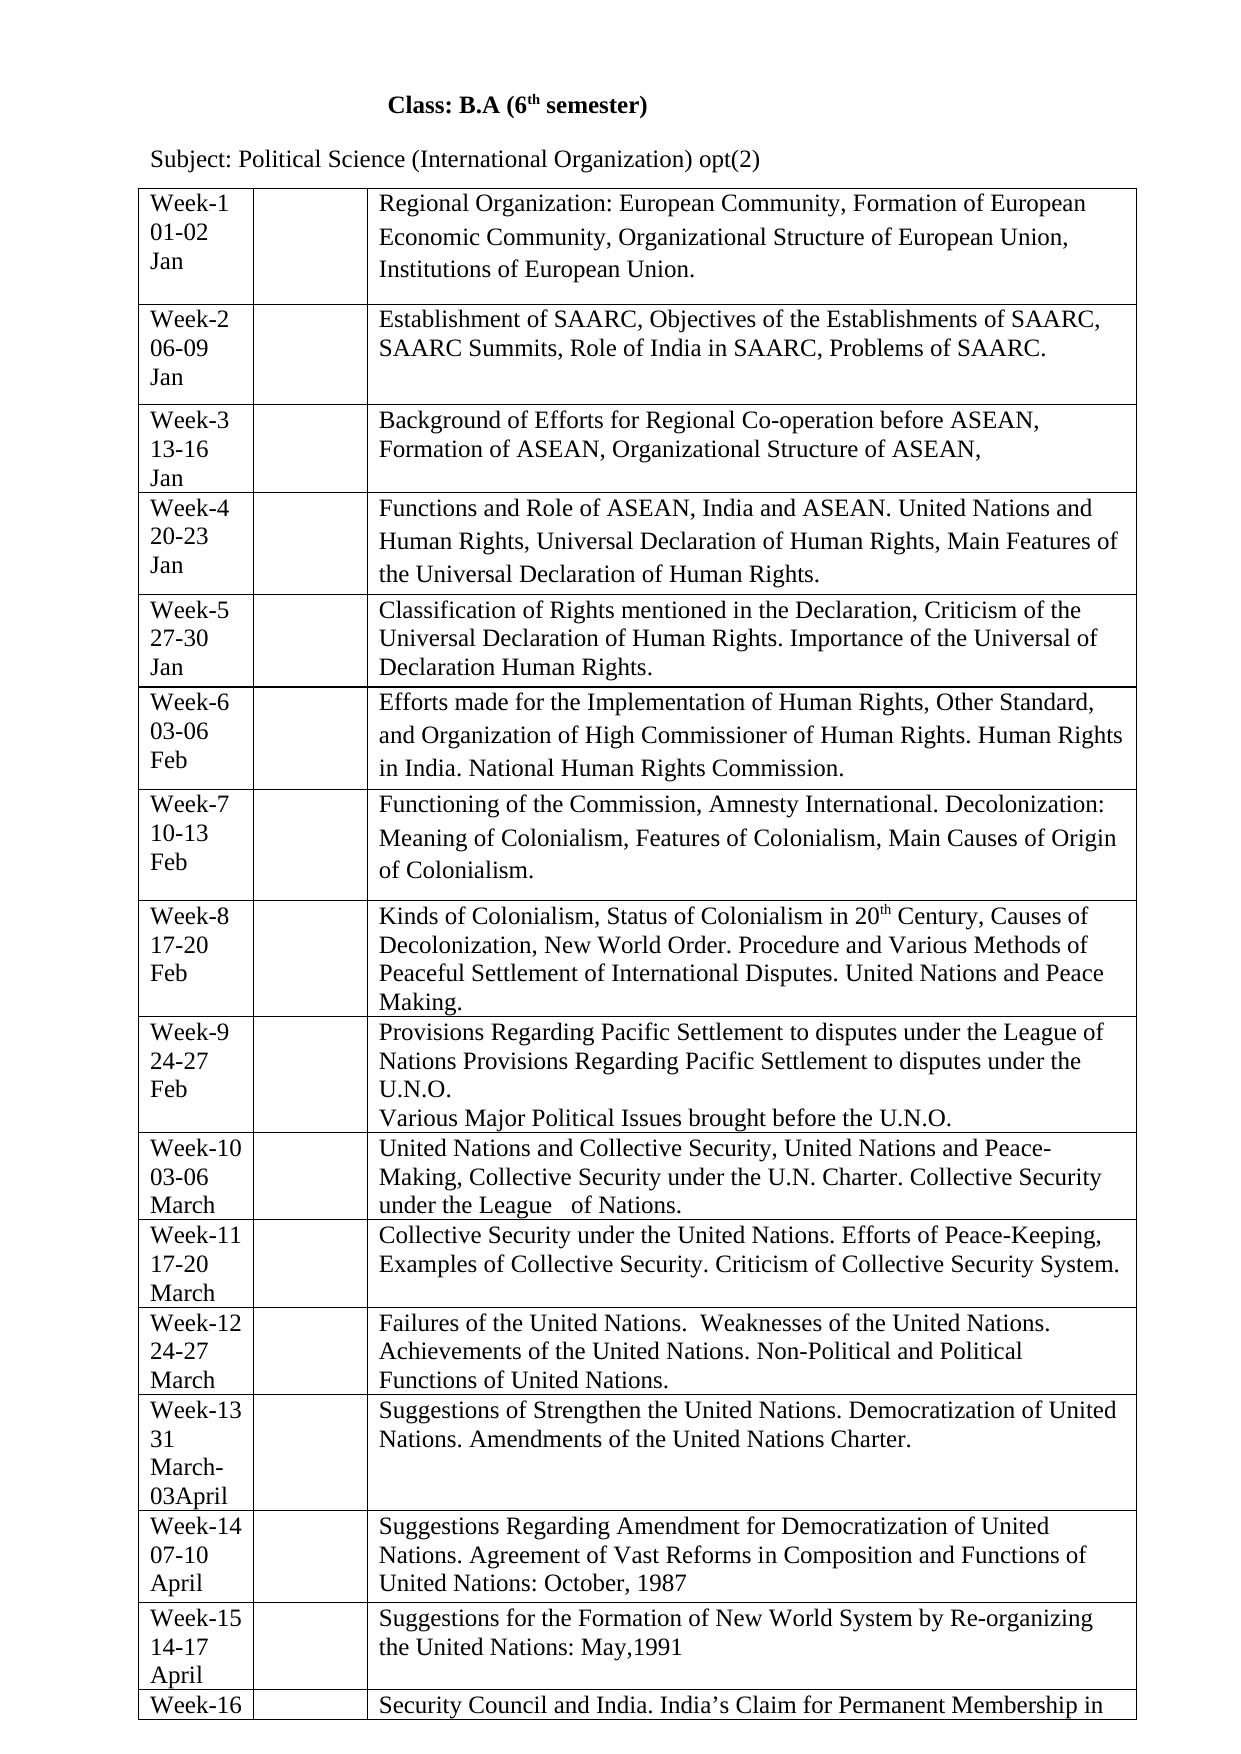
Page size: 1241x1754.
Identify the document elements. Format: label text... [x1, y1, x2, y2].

table_cell [254, 305, 367, 404]
table_cell Failures of the United Nations. Weaknesses of the United Nations. Achievements of the United Nations. Non-Political and Political Functions of United Nations. [368, 1308, 1136, 1394]
table_cell Week-14 07-10 April [139, 1511, 253, 1602]
table_cell Classification of Rights mentioned in the Declaration, Criticism of the Universal Declaration of Human Rights. Importance of the Universal of Declaration Human Rights. [368, 595, 1136, 686]
table_cell Suggestions Regarding Amendment for Democratization of United Nations. Agreement of Vast Reforms in Composition and Functions of United Nations: October, 1987 [368, 1511, 1136, 1602]
table_cell [254, 493, 367, 594]
table_cell [254, 1017, 367, 1132]
table_cell [254, 1395, 367, 1510]
table_cell United Nations and Collective Security, United Nations and Peace-Making, Collective Security under the U.N. Charter. Collective Security under the League of Nations. [368, 1133, 1136, 1219]
text Subject: Political Science (International Organization) opt(2) [150, 144, 1240, 173]
table_cell [254, 688, 367, 788]
table_cell Week-16 21-24 April [139, 1690, 253, 1719]
table_cell Week-11 17-20 March [139, 1220, 253, 1307]
text Class: B.A (6th semester) [150, 91, 1240, 119]
table_cell Background of Efforts for Regional Co-operation before ASEAN, Formation of ASEAN, Organizational Structure of ASEAN, [368, 405, 1136, 492]
table_cell Functions and Role of ASEAN, India and ASEAN. United Nations and Human Rights, Universal Declaration of Human Rights, Main Features of the Universal Declaration of Human Rights. [368, 493, 1136, 594]
table_cell [254, 901, 367, 1016]
table_header Week-1 01-02 Jan [139, 189, 253, 303]
table_cell [254, 1690, 367, 1719]
table_cell Efforts made for the Implementation of Human Rights, Other Standard, and Organization of High Commissioner of Human Rights. Human Rights in India. National Human Rights Commission. [368, 688, 1136, 788]
table_cell Kinds of Colonialism, Status of Colonialism in 20th Century, Causes of Decolonization, New World Order. Procedure and Various Methods of Peaceful Settlement of International Disputes. United Nations and Peace Making. [368, 901, 1136, 1016]
table_cell Week-3 13-16 Jan [139, 405, 253, 492]
table_cell [254, 405, 367, 492]
table_cell Provisions Regarding Pacific Settlement to disputes under the League of Nations Provisions Regarding Pacific Settlement to disputes under the U.N.O. Various Major Political Issues brought before the U.N.O. [368, 1017, 1136, 1132]
table_cell Week-2 06-09 Jan [139, 305, 253, 404]
table_cell Collective Security under the United Nations. Efforts of Peace-Keeping, Examples of Collective Security. Criticism of Collective Security System. [368, 1220, 1136, 1307]
table_cell [254, 790, 367, 900]
table_cell [254, 1603, 367, 1689]
table_header Regional Organization: European Community, Formation of European Economic Community, Organizational Structure of European Union, Institutions of European Union. [368, 189, 1136, 303]
table_cell [254, 595, 367, 686]
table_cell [368, 1690, 1136, 1719]
table_cell Establishment of SAARC, Objectives of the Establishments of SAARC, SAARC Summits, Role of India in SAARC, Problems of SAARC. [368, 305, 1136, 404]
table_cell [254, 1511, 367, 1602]
table_cell Week-12 24-27 March [139, 1308, 253, 1394]
table_header [254, 189, 367, 303]
table_cell Week-9 24-27 Feb [139, 1017, 253, 1132]
table_cell Week-10 03-06 March [139, 1133, 253, 1219]
table_cell Week-7 10-13 Feb [139, 790, 253, 900]
table_cell [254, 1133, 367, 1219]
table_cell Week-15 14-17 April [139, 1603, 253, 1689]
table_cell Week-5 27-30 Jan [139, 595, 253, 686]
table_cell Suggestions for the Formation of New World System by Re-organizing the United Nations: May,1991 [368, 1603, 1136, 1689]
table_cell Week-8 17-20 Feb [139, 901, 253, 1016]
table_cell Functioning of the Commission, Amnesty International. Decolonization: Meaning of Colonialism, Features of Colonialism, Main Causes of Origin of Colonialism. [368, 790, 1136, 900]
table_cell [254, 1308, 367, 1394]
table_cell Suggestions of Strengthen the United Nations. Democratization of United Nations. Amendments of the United Nations Charter. [368, 1395, 1136, 1510]
table_cell Week-6 03-06 Feb [139, 688, 253, 788]
table_cell Week-4 20-23 Jan [139, 493, 253, 594]
table_cell [254, 1220, 367, 1307]
table_cell Week-13 31 March-03April [139, 1395, 253, 1510]
